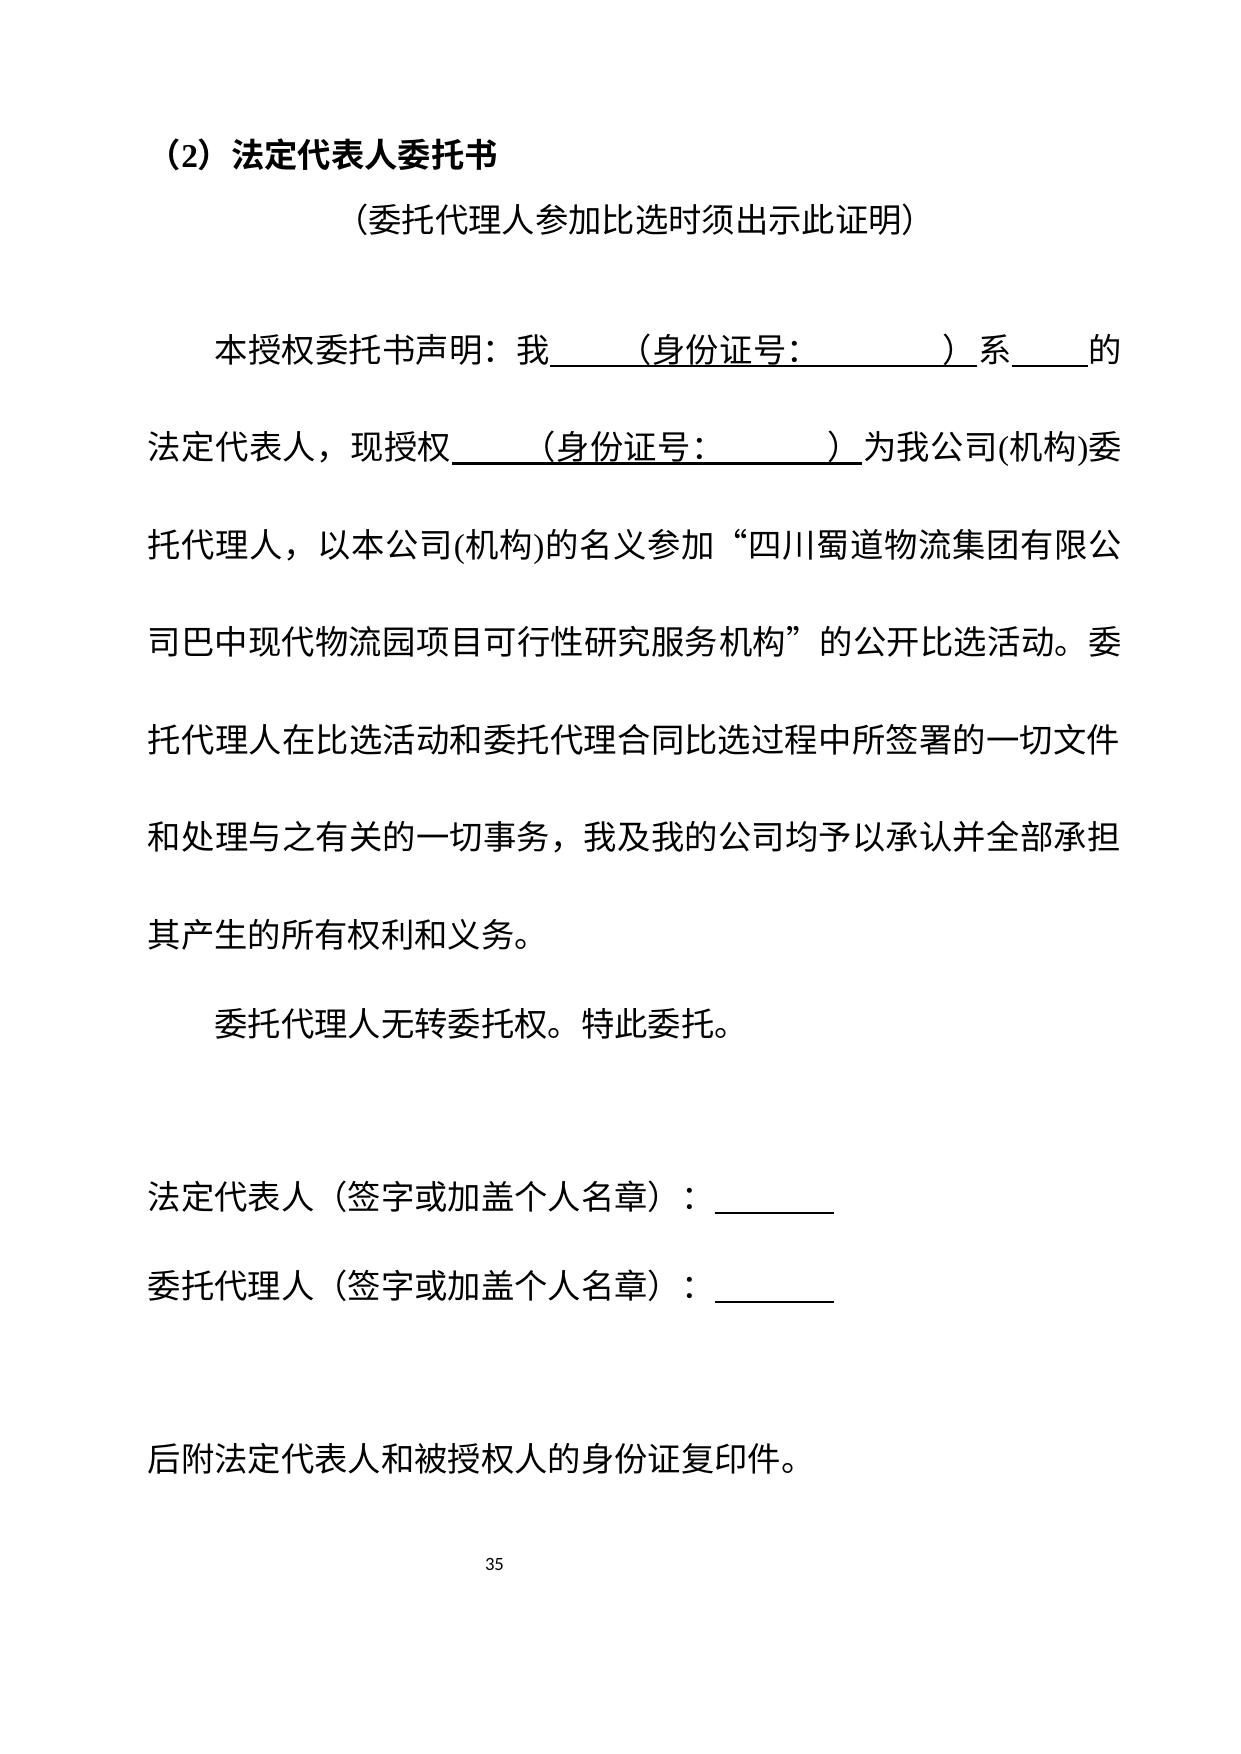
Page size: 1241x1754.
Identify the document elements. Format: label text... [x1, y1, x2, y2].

text 委托代理人无转委托权。特此委托。 [148, 989, 1122, 1054]
text （2）法定代表人委托书 [148, 120, 1122, 185]
text （委托代理人参加比选时须出示此证明） [148, 185, 1122, 250]
text 后附法定代表人和被授权人的身份证复印件。 [148, 1424, 1122, 1489]
text 法定代表人（签字或加盖个人名章）： [148, 1162, 1122, 1227]
text 委托代理人（签字或加盖个人名章）： [148, 1251, 1122, 1316]
text 本授权委托书声明：我 （身份证号： ）系 的法定代表人，现授权 （身份证号： ）为我公司(机构)委托代理人，以本公司(机构)的名义参加“四川蜀道物流集团有限公司巴中现代物流园项目可行性研究服务机构”的公开比选活动。委托代理人在比选活动和委托代理合同比选过程中所签署的一切文件和处理与之有关的一切事务，我及我的公司均予以承认并全部承担其产生的所有权利和义务。 [148, 315, 1122, 965]
